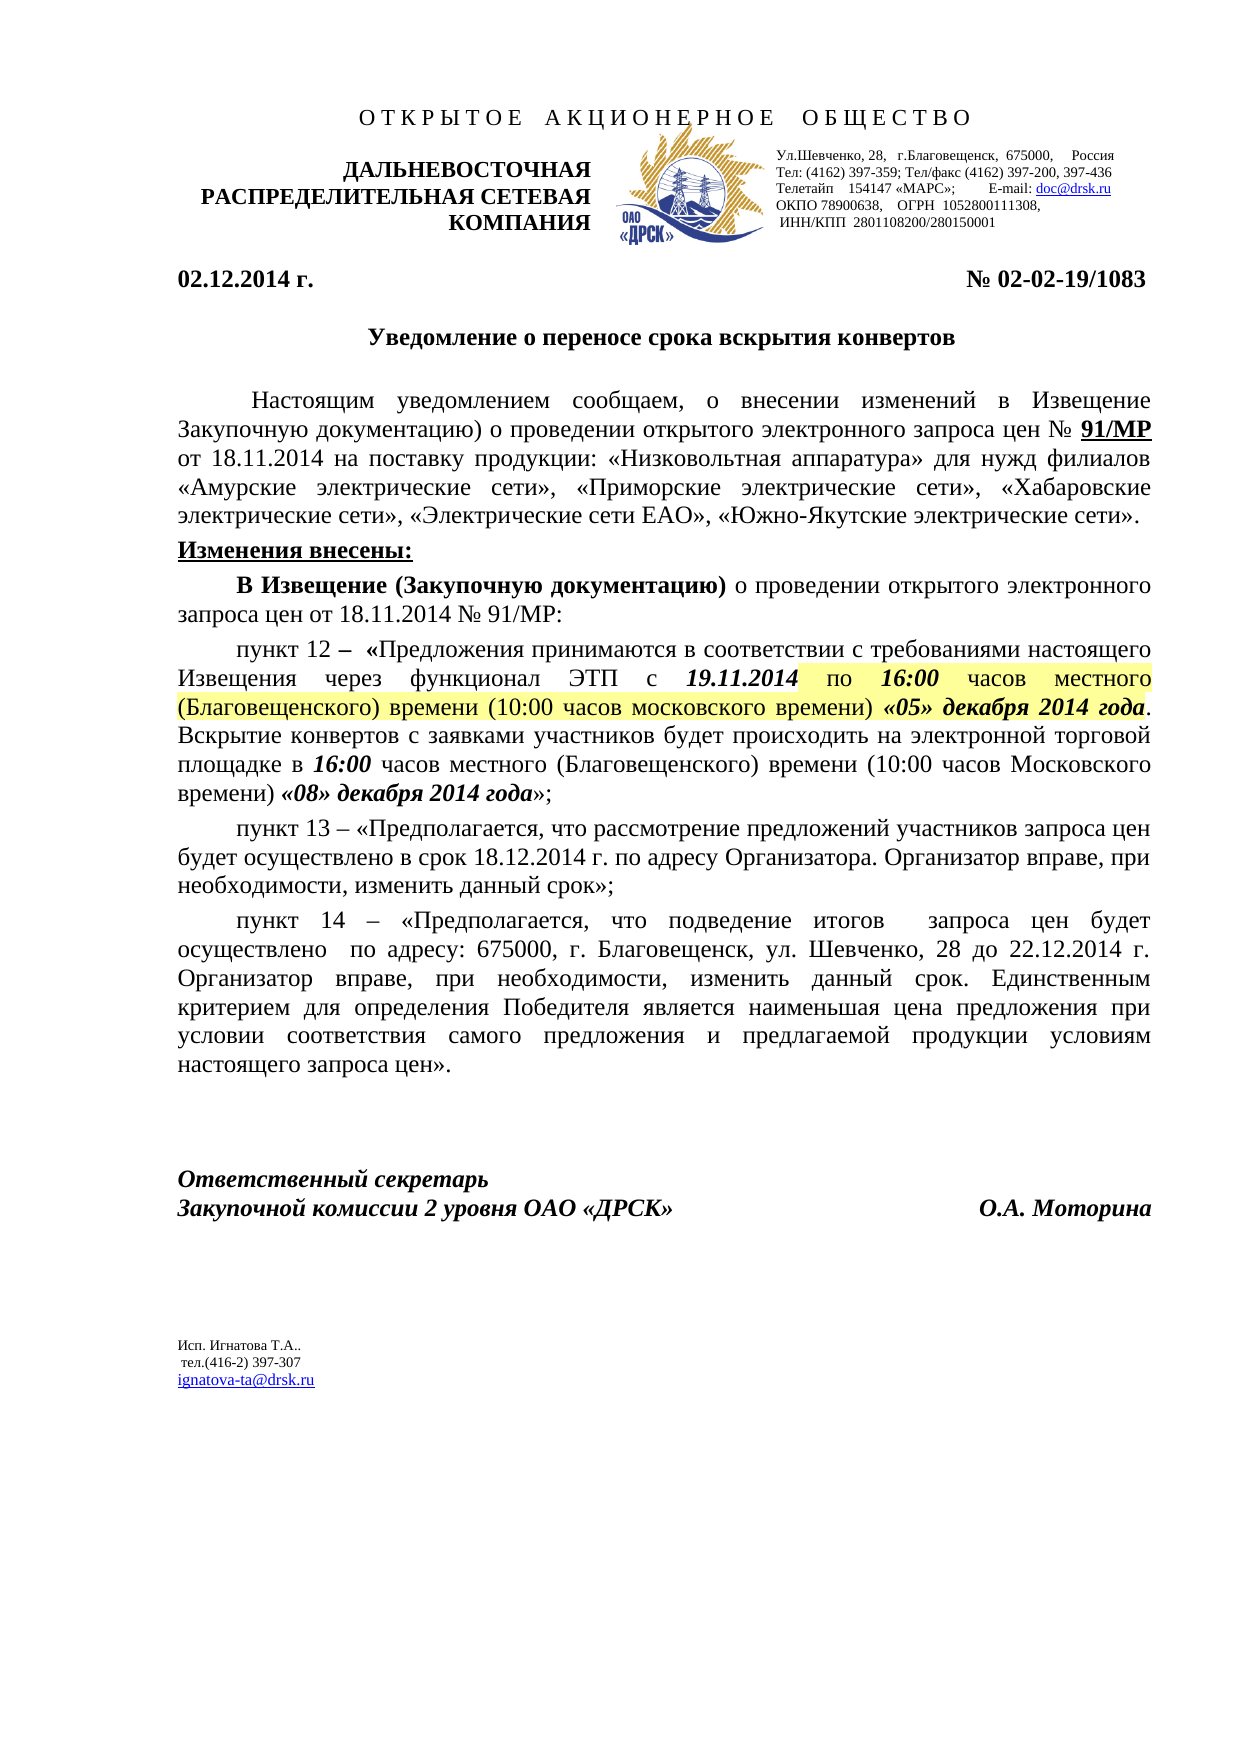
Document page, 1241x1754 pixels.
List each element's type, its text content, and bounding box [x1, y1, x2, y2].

text Уведомление о переносе срока вскрытия конвертов [177, 322, 1152, 350]
table_header [602, 130, 764, 235]
table_header ДАЛЬНЕВОСТОЧНАЯ РАСПРЕДЕЛИТЕЛЬНАЯ СЕТЕВАЯ КОМПАНИЯ [166, 130, 602, 235]
table_header Ул.Шевченко, 28, г.Благовещенск, 675000, Россия Тел: (4162) 397-359; Тел/факс (4162) 397-200, 397-436 Телетайп 154147 «МАРС»; E-mail: doc@drsk.ru ОКПО 78900638, ОГРН 1052800111308, ИНН/КПП 2801108200/280150001 [765, 130, 1163, 235]
list В Извещение (Закупочную документацию) о проведении открытого электронного запроса цен от 18.11.2014 № 91/МР: [177, 570, 1152, 628]
picture [614, 130, 765, 245]
list Настоящим уведомлением сообщаем, о внесении изменений в Извещение Закупочную документацию) о проведении открытого электронного запроса цен № 91/МР от 18.11.2014 на поставку продукции: «Низковольтная аппаратура» для нужд филиалов «Амурские электрические сети», «Приморские электрические сети», «Хабаровские электрические сети», «Электрические сети ЕАО», «Южно-Якутские электрические сети». [177, 385, 1152, 529]
text тел.(416-2) 397-307 [177, 1353, 1152, 1370]
list пункт 14 – «Предполагается, что подведение итогов запроса цен будет осуществлено по адресу: 675000, г. Благовещенск, ул. Шевченко, 28 до 22.12.2014 г. Организатор вправе, при необходимости, изменить данный срок. Единственным критерием для определения Победителя является наименьшая цена предложения при условии соответствия самого предложения и предлагаемой продукции условиям настоящего запроса цен». [177, 905, 1152, 1078]
text Исп. Игнатова Т.А.. [177, 1337, 1152, 1353]
list пункт 12 – «Предложения принимаются в соответствии с требованиями настоящего Извещения через функционал ЭТП с 19.11.2014 по 16:00 часов местного (Благовещенского) времени (10:00 часов московского времени) «05» декабря 2014 года. Вскрытие конвертов с заявками участников будет происходить на электронной торговой площадке в 16:00 часов местного (Благовещенского) времени (10:00 часов Московского времени) «08» декабря 2014 года»; [177, 634, 1152, 692]
text ignatova-ta@drsk.ru [177, 1370, 1152, 1389]
text Закупочной комиссии 2 уровня ОАО «ДРСК» О.А. Моторина [177, 1193, 1152, 1222]
text 02.12.2014 г. № 02-02-19/1083 [177, 264, 1152, 293]
list Изменения внесены: [177, 535, 1152, 564]
text О Т К Р Ы Т О Е А К Ц И О Н Е Р Н О Е О Б Щ Е С Т В О [177, 104, 1152, 130]
list пункт 12 – «Предложения принимаются в соответствии с требованиями настоящего Извещения через функционал ЭТП с 19.11.2014 по 16:00 часов местного (Благовещенского) времени (10:00 часов московского времени) «05» декабря 2014 года. Вскрытие конвертов с заявками участников будет происходить на электронной торговой площадке в 16:00 часов местного (Благовещенского) времени (10:00 часов Московского времени) «08» декабря 2014 года»; [177, 692, 1152, 807]
list пункт 13 – «Предполагается, что рассмотрение предложений участников запроса цен будет осуществлено в срок 18.12.2014 г. по адресу Организатора. Организатор вправе, при необходимости, изменить данный срок»; [177, 813, 1152, 899]
text Ответственный секретарь [177, 1164, 1152, 1193]
